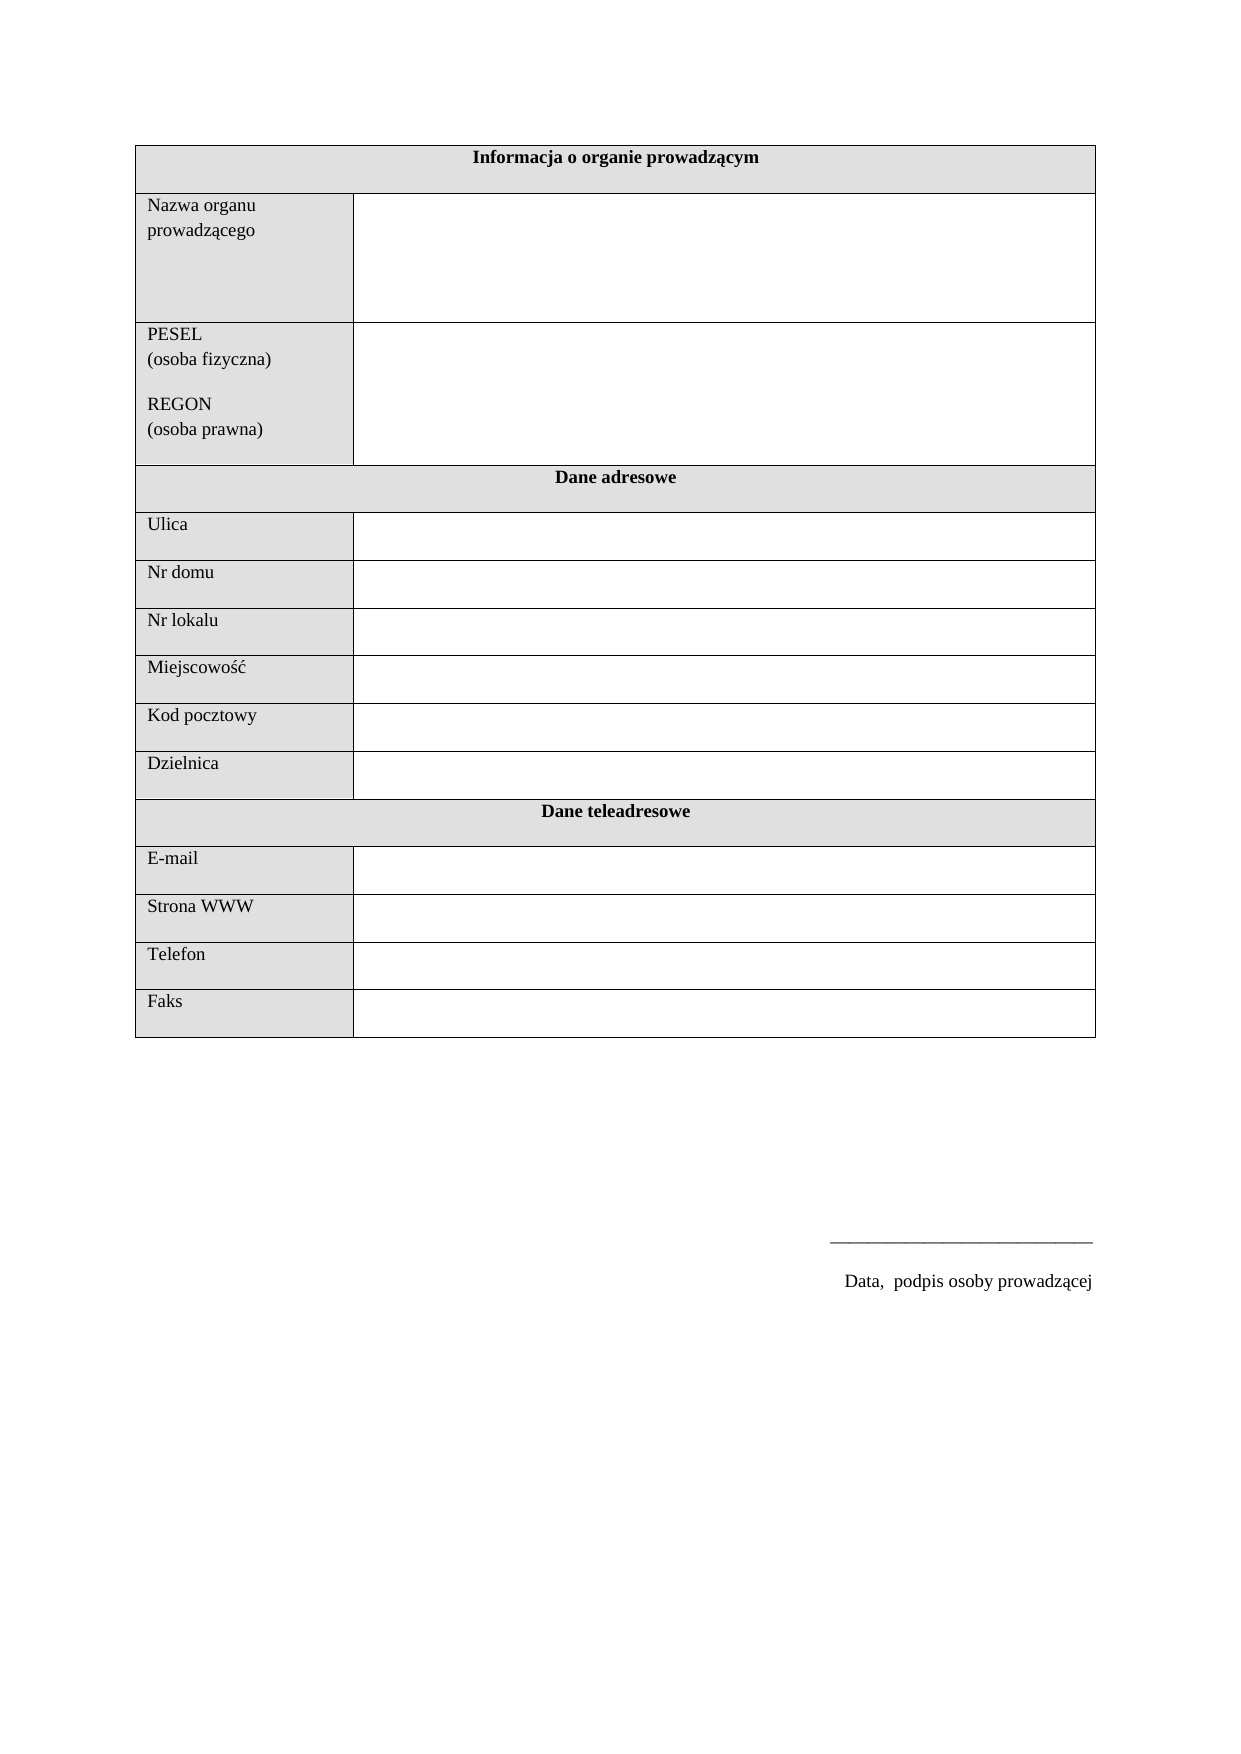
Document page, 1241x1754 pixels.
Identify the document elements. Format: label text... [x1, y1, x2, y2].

table_cell [354, 704, 1095, 751]
text Data, podpis osoby prowadzącej [148, 1269, 1093, 1291]
table_cell PESEL (osoba fizyczna) REGON (osoba prawna) [136, 323, 353, 464]
table_cell Strona WWW [136, 895, 353, 942]
table_cell Dzielnica [136, 752, 353, 798]
table_cell Dane adresowe [136, 466, 1095, 512]
table_cell Faks [136, 990, 353, 1037]
table_cell [354, 895, 1095, 942]
table_cell Nr domu [136, 561, 353, 608]
table_cell [354, 990, 1095, 1037]
table_cell Nr lokalu [136, 609, 353, 655]
table_cell Dane teleadresowe [136, 800, 1095, 846]
table_cell [354, 513, 1095, 560]
table_cell [354, 752, 1095, 798]
table_cell Telefon [136, 943, 353, 989]
table_cell [354, 656, 1095, 703]
table_cell [354, 561, 1095, 608]
table_cell [354, 609, 1095, 655]
table_cell [354, 323, 1095, 464]
text ____________________________ [148, 1224, 1093, 1245]
table_cell [354, 194, 1095, 322]
table_cell [354, 943, 1095, 989]
table_header Informacja o organie prowadzącym [136, 146, 1095, 193]
table_cell Ulica [136, 513, 353, 560]
table_cell Kod pocztowy [136, 704, 353, 751]
table_cell E-mail [136, 847, 353, 894]
table_cell [354, 847, 1095, 894]
table_cell Miejscowość [136, 656, 353, 703]
table_cell Nazwa organu prowadzącego [136, 194, 353, 322]
